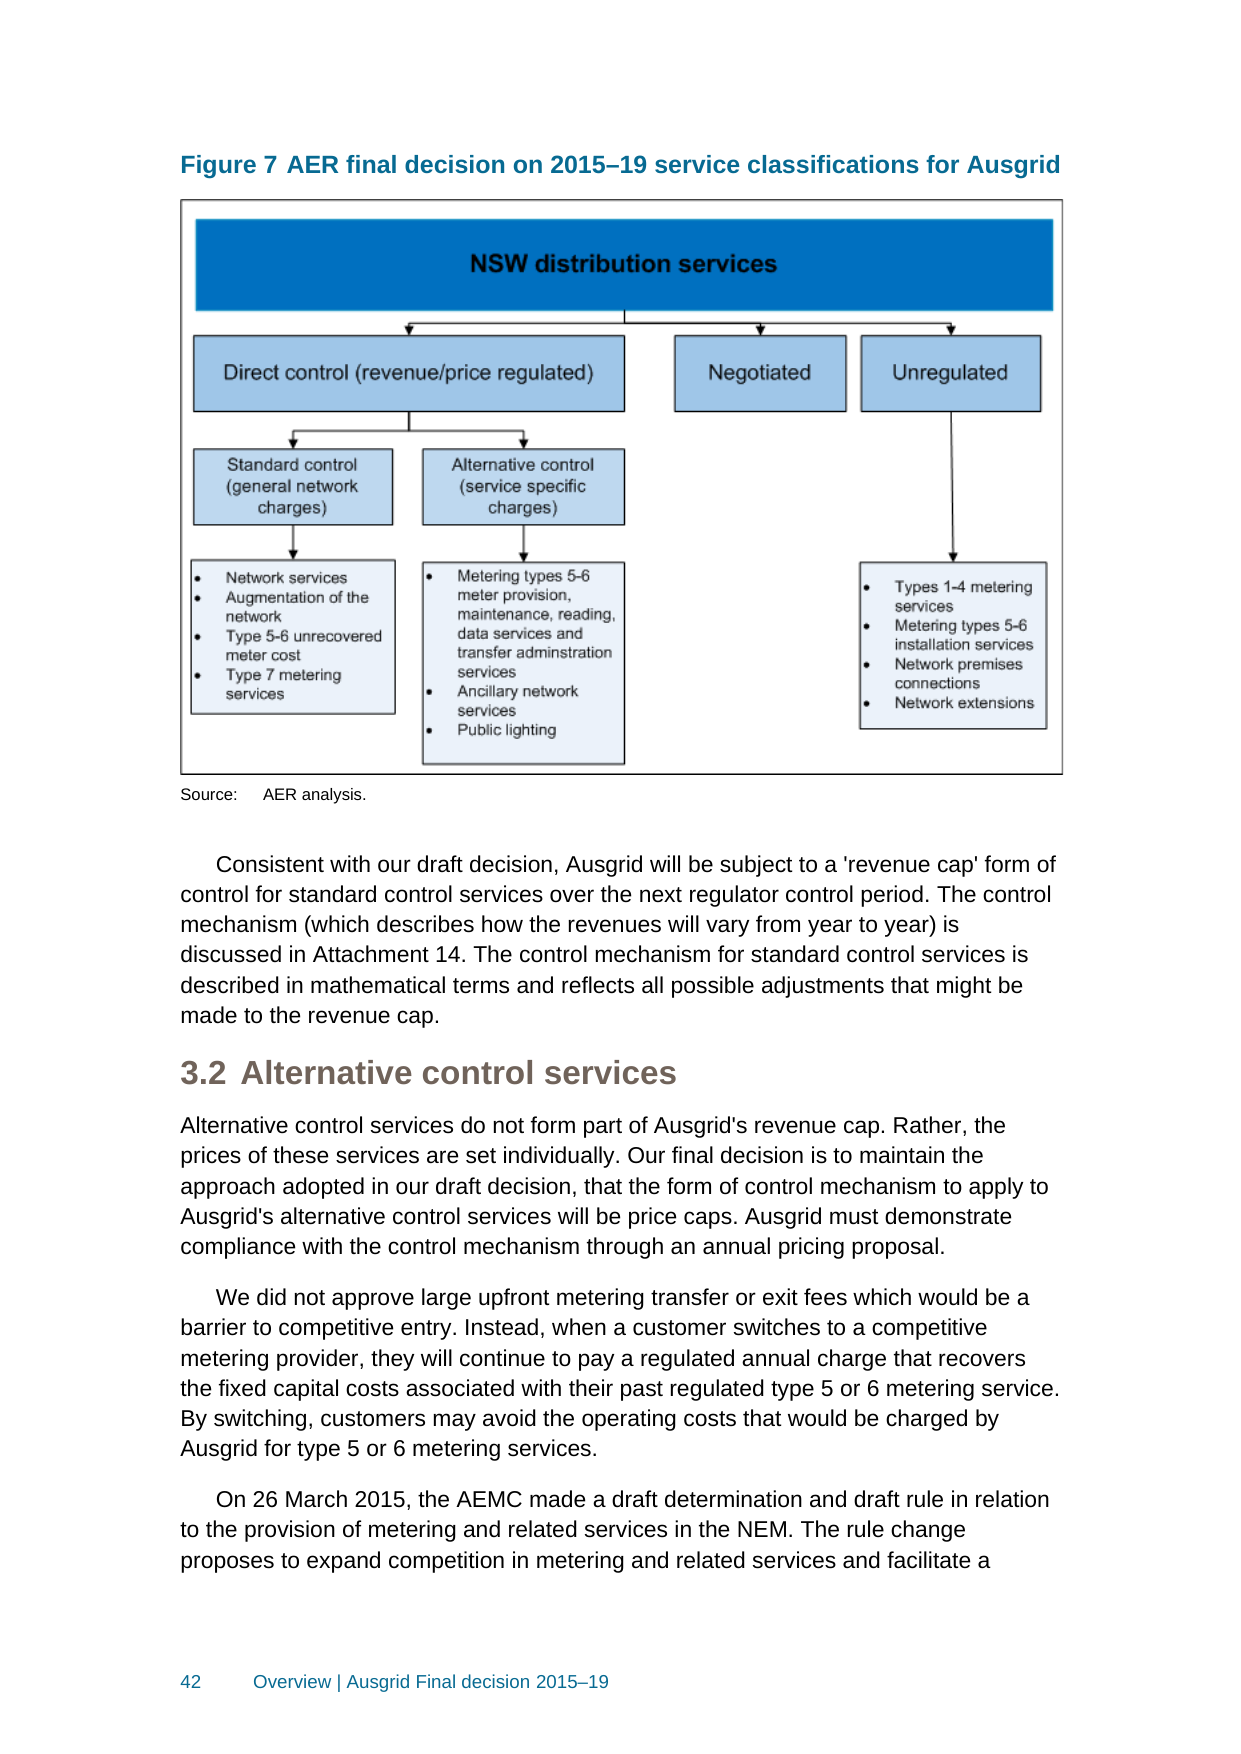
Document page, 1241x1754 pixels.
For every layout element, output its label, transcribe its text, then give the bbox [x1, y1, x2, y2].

picture [417, 1675, 426, 1688]
picture [520, 1678, 524, 1688]
subtitle Alternative control services [180, 1053, 1063, 1091]
list Consistent with our draft decision, Ausgrid will be subject to a 'revenue cap' form of control for standard control services over the next regulator control period. The control mechanism (which describes how the revenues will vary from year to year) is discussed in Attachment 14. The control mechanism for standard control services is described in mathematical terms and reflects all possible adjustments that might be made to the revenue cap. [180, 851, 1063, 1028]
text Alternative control services do not form part of Ausgrid's revenue cap. Rather, the prices of these services are set individually. Our final decision is to maintain the approach adopted in our draft decision, that the form of control mechanism to apply to Ausgrid's alternative control services will be price caps. Ausgrid must demonstrate compliance with the control mechanism through an annual pricing proposal. [180, 1112, 1063, 1259]
list We did not approve large upfront metering transfer or exit fees which would be a barrier to competitive entry. Instead, when a customer switches to a competitive metering provider, they will continue to pay a regulated annual charge that recovers the fixed capital costs associated with their past regulated type 5 or 6 metering service. By switching, customers may avoid the operating costs that would be charged by Ausgrid for type 5 or 6 metering services. [180, 1284, 1063, 1461]
text Figure 7 AER final decision on 2015–19 service classifications for Ausgrid [180, 150, 1063, 179]
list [180, 1486, 1063, 1573]
text Source: AER analysis. [180, 784, 1063, 804]
picture [180, 199, 1064, 775]
